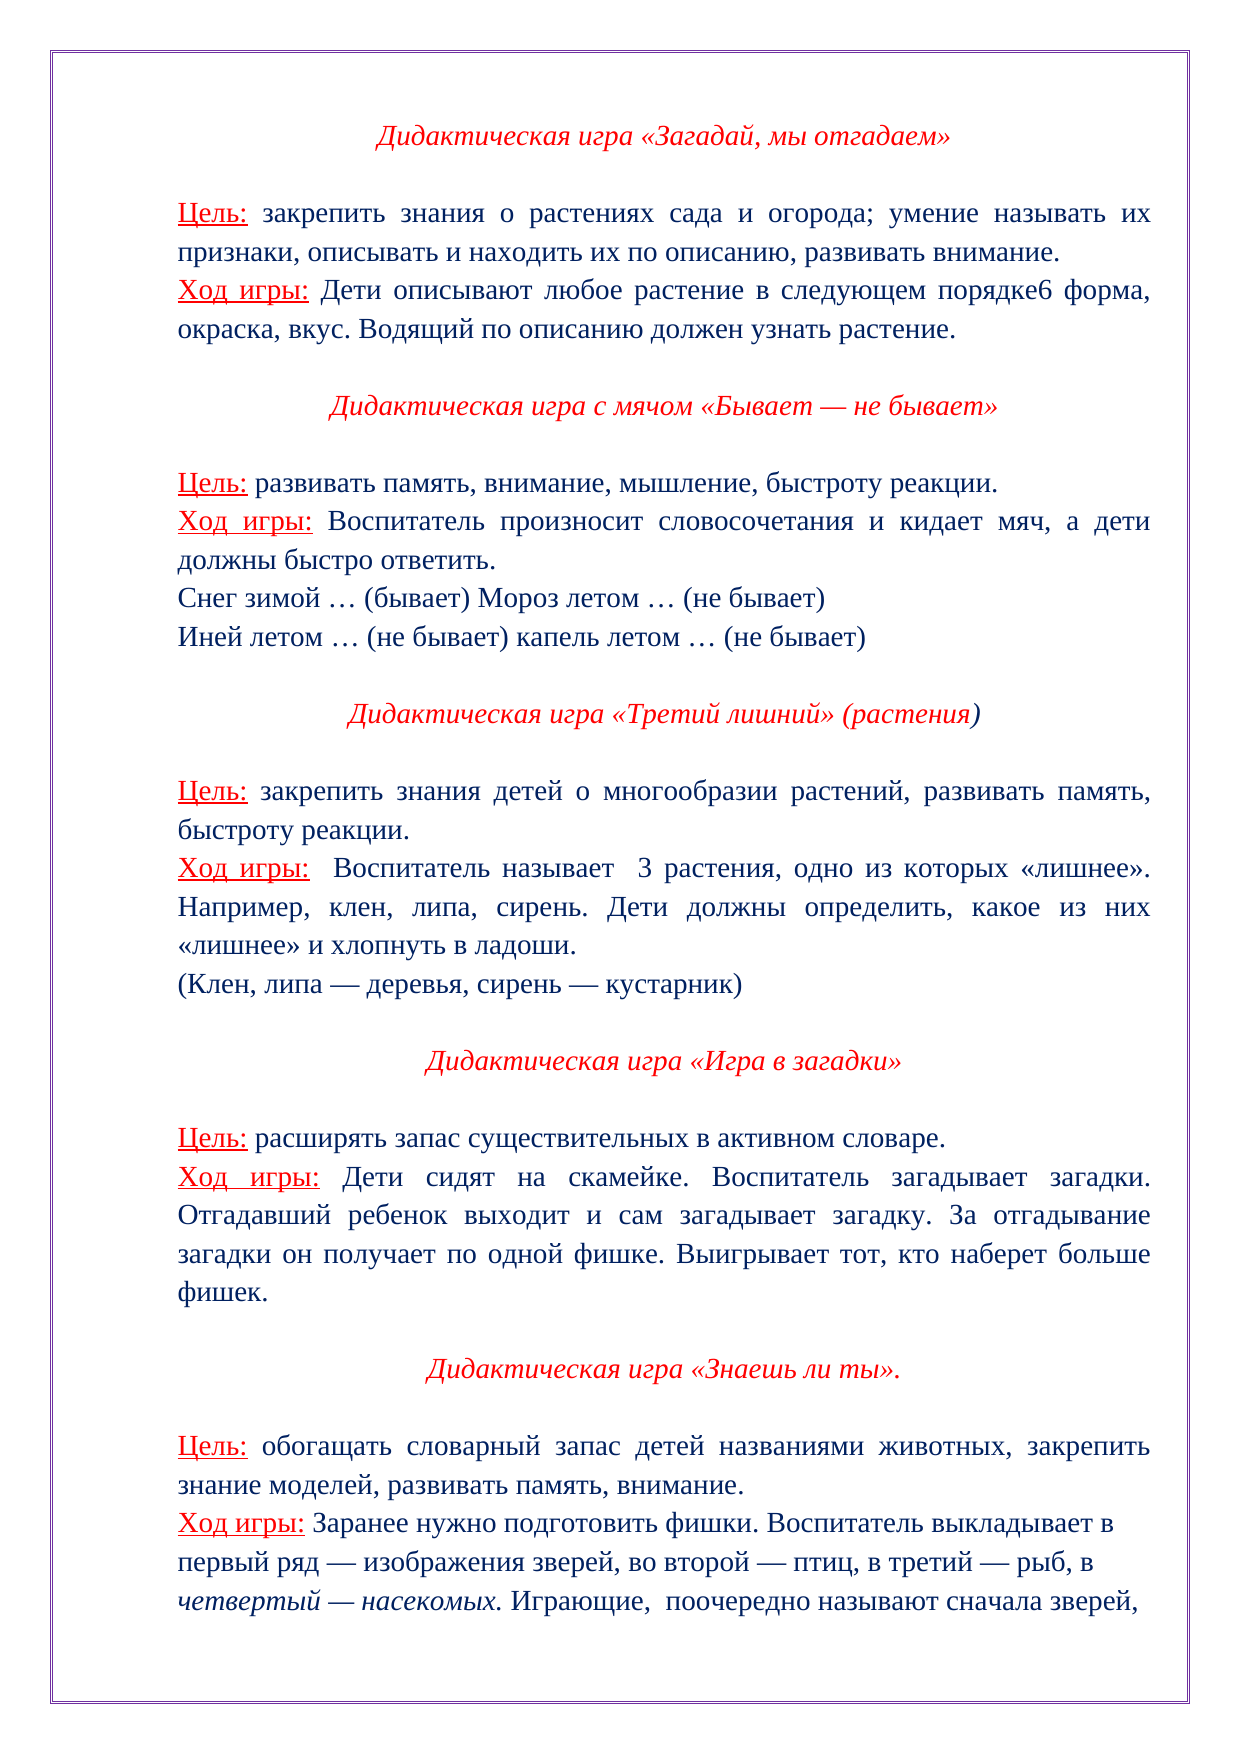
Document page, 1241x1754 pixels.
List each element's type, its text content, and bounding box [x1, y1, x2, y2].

text Цель: развивать память, внимание, мышление, быстроту реакции. [177, 465, 1152, 498]
text Ход игры: Дети сидят на скамейке. Воспитатель загадывает загадки. Отгадавший ребенок выходит и сам загадывает загадку. За отгадывание загадки он получает по одной фишке. Выигрывает тот, кто наберет больше фишек. [177, 1159, 1152, 1308]
text Ход игры: Воспитатель называет 3 растения, одно из которых «лишнее». Например, клен, липа, сирень. Дети должны определить, какое из них «лишнее» и хлопнуть в ладоши. [177, 850, 1152, 961]
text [177, 1506, 1152, 1616]
text Цель: обогащать словарный запас детей названиями животных, закрепить знание моделей, развивать память, внимание. [177, 1428, 1152, 1501]
text Дидактическая игра «Знаешь ли ты». [177, 1351, 1152, 1385]
text Цель: расширять запас существительных в активном словаре. [177, 1120, 1152, 1154]
text Дидактическая игра «Загадай, мы отгадаем» [177, 118, 1152, 152]
text Ход игры: Воспитатель произносит словосочетания и кидает мяч, а дети должны быстро ответить. [177, 503, 1152, 576]
text (Клен, липа — деревья, сирень — кустарник) [177, 966, 1152, 999]
text Дидактическая игра с мячом «Бывает — не бывает» [177, 388, 1152, 421]
text Цель: закрепить знания детей о многообразии растений, развивать память, быстроту реакции. [177, 773, 1152, 845]
text Дидактическая игра «Игра в загадки» [177, 1043, 1152, 1077]
text Дидактическая игра «Третий лишний» (растения) [177, 696, 1152, 730]
text Снег зимой … (бывает) Мороз летом … (не бывает) [177, 581, 1152, 614]
text Ход игры: Дети описывают любое растение в следующем порядке6 форма, окраска, вкус. Водящий по описанию должен узнать растение. [177, 272, 1152, 344]
text Иней летом … (не бывает) капель летом … (не бывает) [177, 619, 1152, 653]
text Цель: закрепить знания о растениях сада и огорода; умение называть их признаки, описывать и находить их по описанию, развивать внимание. [177, 195, 1152, 267]
